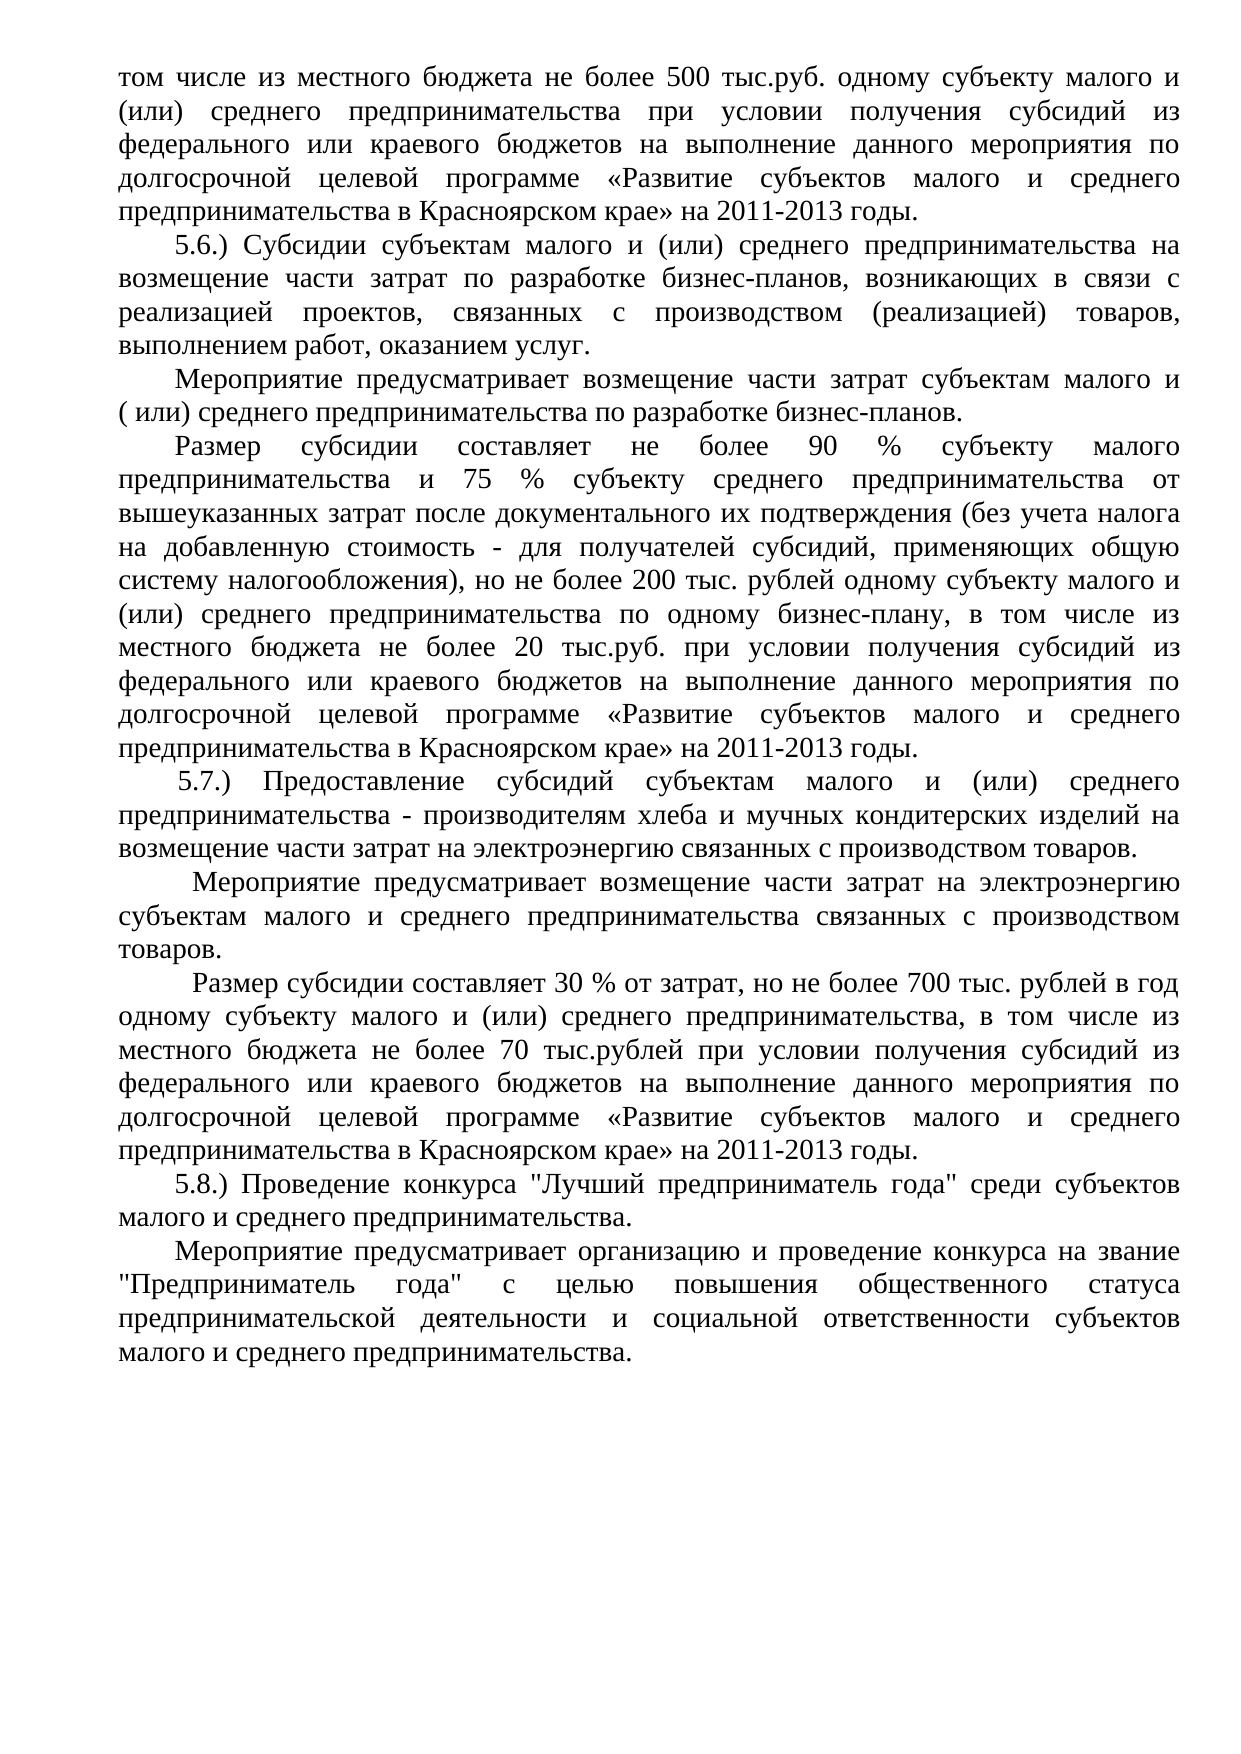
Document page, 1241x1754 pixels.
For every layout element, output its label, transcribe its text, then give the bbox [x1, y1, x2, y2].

text 5.8.) Проведение конкурса "Лучший предприниматель года" среди субъектов малого и среднего предпринимательства. [118, 1166, 1181, 1233]
text Мероприятие предусматривает организацию и проведение конкурса на звание "Предприниматель года" с целью повышения общественного статуса предпринимательской деятельности и социальной ответственности субъектов малого и среднего предпринимательства. [118, 1233, 1181, 1367]
text 5.7.) Предоставление субсидий субъектам малого и (или) среднего предпринимательства - производителям хлеба и мучных кондитерских изделий на возмещение части затрат на электроэнергию связанных с производством товаров. [118, 763, 1181, 864]
text 5.6.) Субсидии субъектам малого и (или) среднего предпринимательства на возмещение части затрат по разработке бизнес-планов, возникающих в связи с реализацией проектов, связанных с производством (реализацией) товаров, выполнением работ, оказанием услуг. [118, 227, 1181, 361]
text Мероприятие предусматривает возмещение части затрат на электроэнергию субъектам малого и среднего предпринимательства связанных с производством товаров. [118, 864, 1181, 965]
text Размер субсидии составляет не более 90 % субъекту малого предпринимательства и 75 % субъекту среднего предпринимательства от вышеуказанных затрат после документального их подтверждения (без учета налога на добавленную стоимость - для получателей субсидий, применяющих общую систему налогообложения), но не более 200 тыс. рублей одному субъекту малого и (или) среднего предпринимательства по одному бизнес-плану, в том числе из местного бюджета не более 20 тыс.руб. при условии получения субсидий из федерального или краевого бюджетов на выполнение данного мероприятия по долгосрочной целевой программе «Развитие субъектов малого и среднего предпринимательства в Красноярском крае» на 2011-2013 годы. [118, 428, 1181, 763]
text Размер субсидии составляет 30 % от затрат, но не более 700 тыс. рублей в год одному субъекту малого и (или) среднего предпринимательства, в том числе из местного бюджета не более 70 тыс.рублей при условии получения субсидий из федерального или краевого бюджетов на выполнение данного мероприятия по долгосрочной целевой программе «Развитие субъектов малого и среднего предпринимательства в Красноярском крае» на 2011-2013 годы. [118, 965, 1181, 1166]
text Мероприятие предусматривает возмещение части затрат субъектам малого и ( или) среднего предпринимательства по разработке бизнес-планов. [118, 361, 1181, 428]
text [118, 59, 1181, 227]
